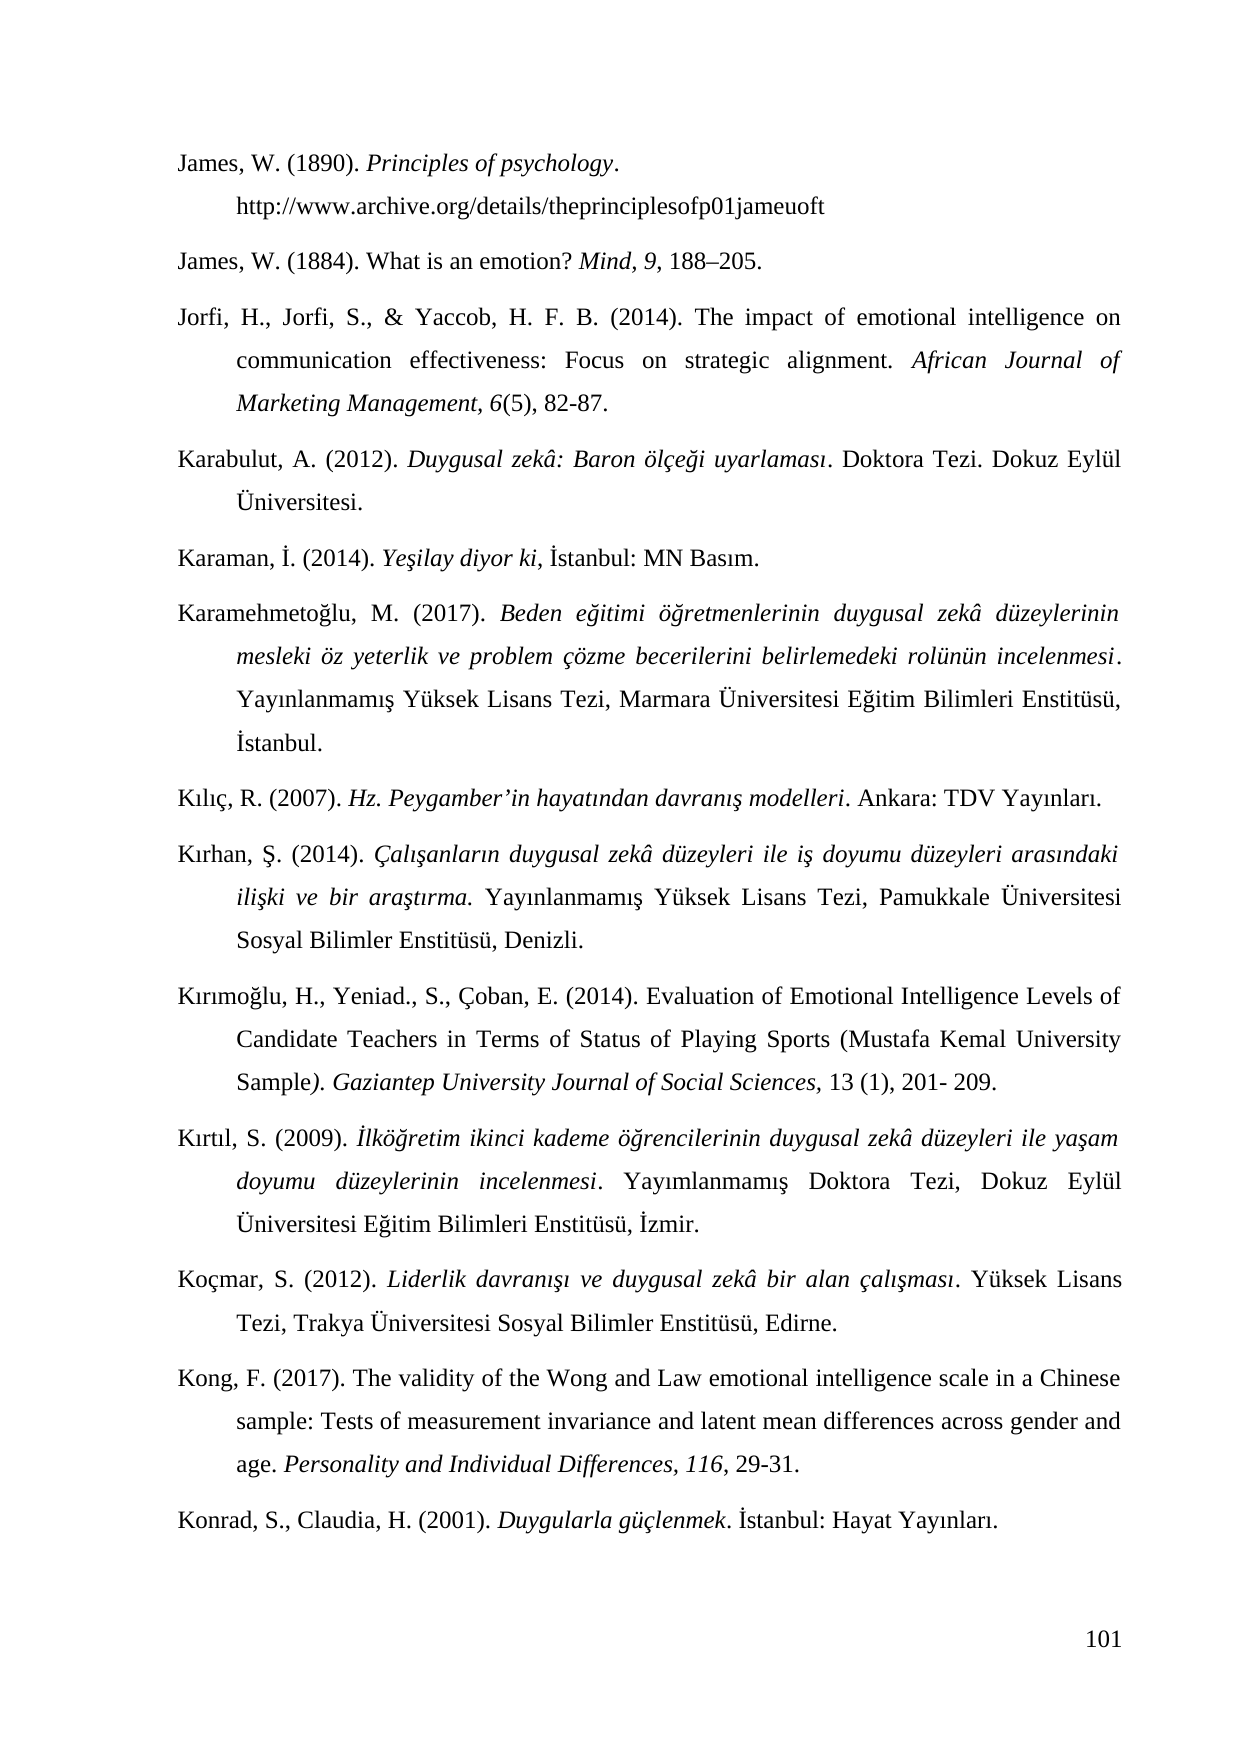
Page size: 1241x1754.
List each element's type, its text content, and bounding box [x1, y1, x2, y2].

text Kong, F. (2017). The validity of the Wong and Law emotional intelligence scale in a Chinese sample: Tests of measurement invariance and latent mean differences across gender and age. Personality and Individual Differences, 116, 29-31. [177, 1363, 1122, 1478]
text Konrad, S., Claudia, H. (2001). Duygularla güçlenmek. İstanbul: Hayat Yayınları. [177, 1505, 1122, 1534]
text Koçmar, S. (2012). Liderlik davranışı ve duygusal zekâ bir alan çalışması. Yüksek Lisans Tezi, Trakya Üniversitesi Sosyal Bilimler Enstitüsü, Edirne. [177, 1264, 1122, 1336]
text Kırtıl, S. (2009). İlköğretim ikinci kademe öğrencilerinin duygusal zekâ düzeyleri ile yaşam doyumu düzeylerinin incelenmesi. Yayımlanmamış Doktora Tezi, Dokuz Eylül Üniversitesi Eğitim Bilimleri Enstitüsü, İzmir. [177, 1123, 1122, 1238]
text Kılıç, R. (2007). Hz. Peygamber’in hayatından davranış modelleri. Ankara: TDV Yayınları. [177, 783, 1122, 812]
text Karamehmetoğlu, M. (2017). Beden eğitimi öğretmenlerinin duygusal zekâ düzeylerinin mesleki öz yeterlik ve problem çözme becerilerini belirlemedeki rolünün incelenmesi. Yayınlanmamış Yüksek Lisans Tezi, Marmara Üniversitesi Eğitim Bilimleri Enstitüsü, İstanbul. [177, 598, 1122, 756]
text Karabulut, A. (2012). Duygusal zekâ: Baron ölçeği uyarlaması. Doktora Tezi. Dokuz Eylül Üniversitesi. [177, 444, 1122, 516]
text James, W. (1890). Principles of psychology. http://www.archive.org/details/theprinciplesofp01jameuoft [177, 148, 1122, 219]
text James, W. (1884). What is an emotion? Mind, 9, 188–205. [177, 246, 1122, 275]
text Kırhan, Ş. (2014). Çalışanların duygusal zekâ düzeyleri ile iş doyumu düzeyleri arasındaki ilişki ve bir araştırma. Yayınlanmamış Yüksek Lisans Tezi, Pamukkale Üniversitesi Sosyal Bilimler Enstitüsü, Denizli. [177, 839, 1122, 954]
text Karaman, İ. (2014). Yeşilay diyor ki, İstanbul: MN Basım. [177, 543, 1122, 571]
text Kırımoğlu, H., Yeniad., S., Çoban, E. (2014). Evaluation of Emotional Intelligence Levels of Candidate Teachers in Terms of Status of Playing Sports (Mustafa Kemal University Sample). Gaziantep University Journal of Social Sciences, 13 (1), 201- 209. [177, 981, 1122, 1096]
text Jorfi, H., Jorfi, S., & Yaccob, H. F. B. (2014). The impact of emotional intelligence on communication effectiveness: Focus on strategic alignment. African Journal of Marketing Management, 6(5), 82-87. [177, 302, 1122, 417]
